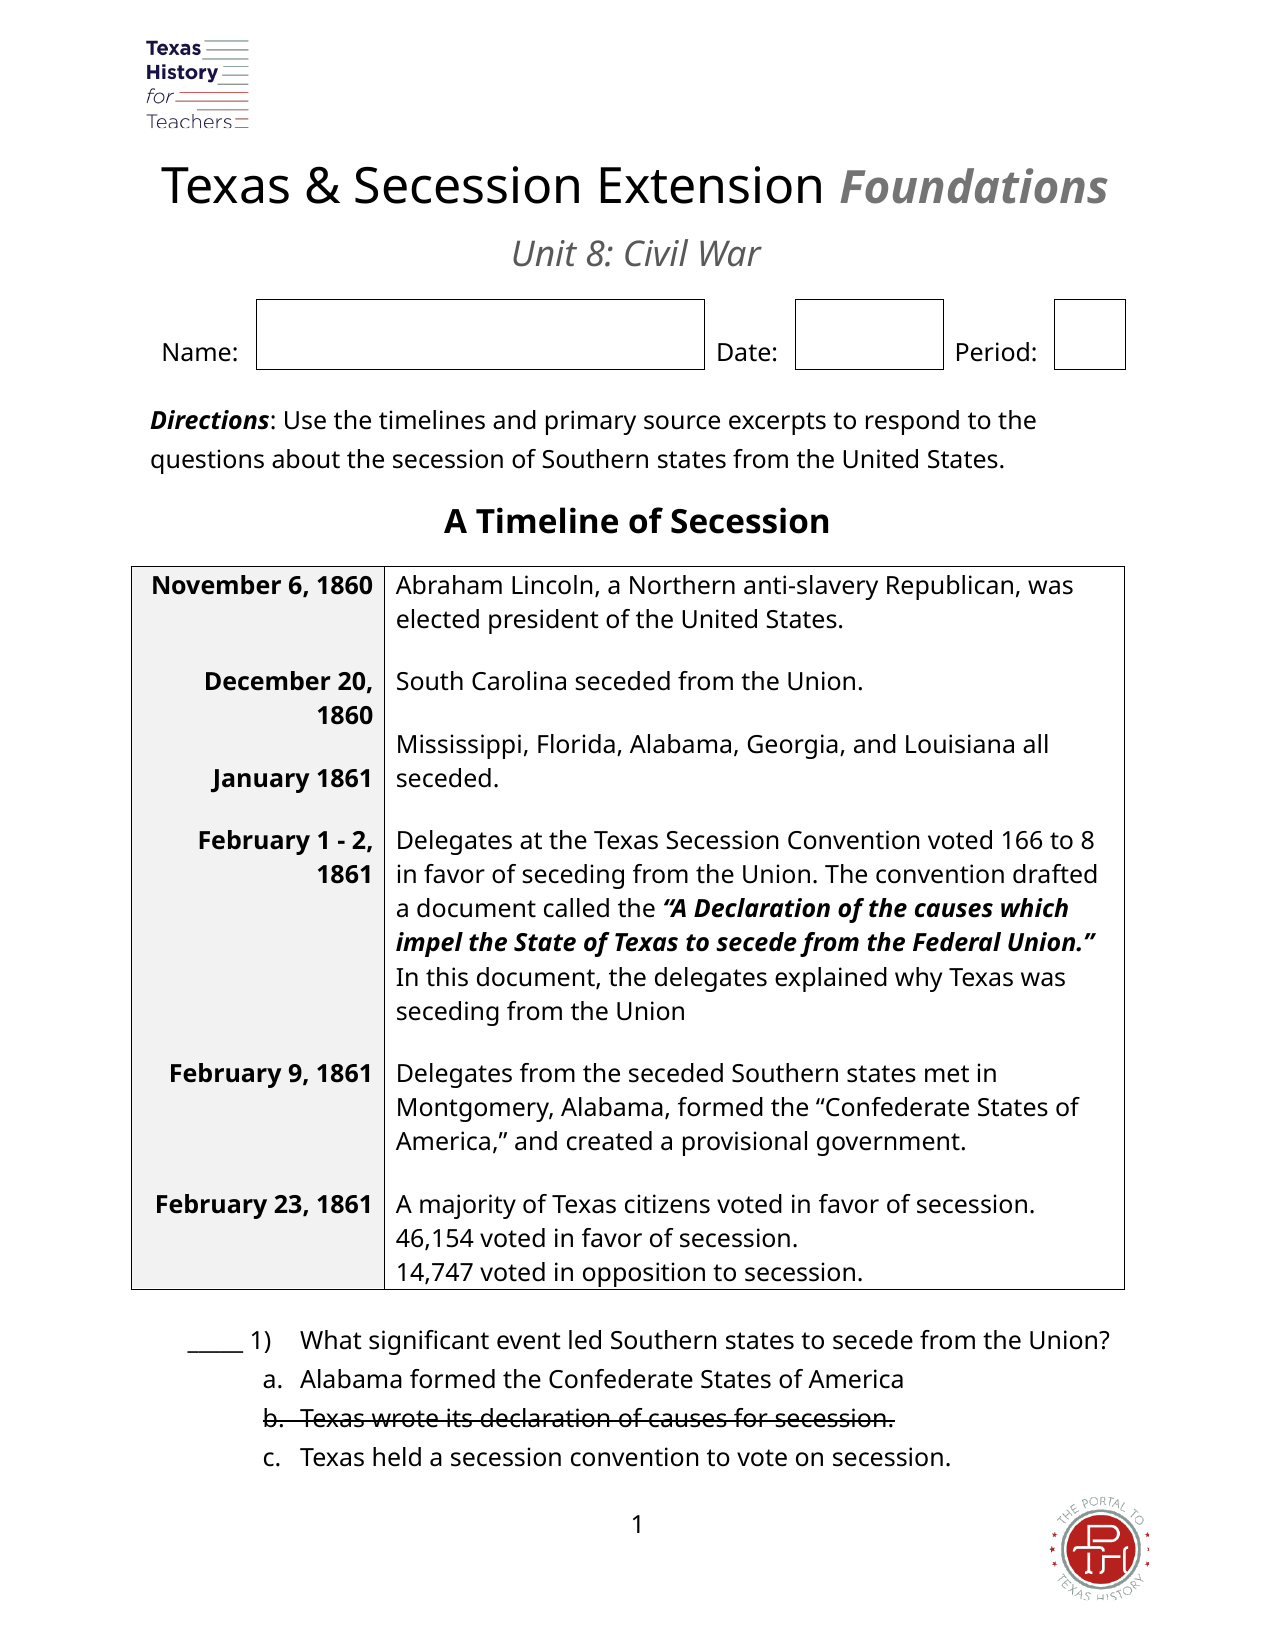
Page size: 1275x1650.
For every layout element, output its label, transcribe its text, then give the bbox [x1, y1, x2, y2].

table_header [796, 300, 943, 368]
text Directions: Use the timelines and primary source excerpts to respond to the questions about the secession of Southern states from the United States. [150, 402, 1125, 476]
table_header November 6, 1860 December 20, 1860 January 1861 February 1 - 2, 1861 February 9, 1861 February 23, 1861 [132, 567, 384, 1288]
text Unit 8: Civil War [150, 228, 1125, 277]
picture [1049, 1496, 1150, 1600]
table_header Period: [944, 299, 1054, 368]
text Texas & Secession Extension Foundations [150, 150, 1125, 218]
list Alabama formed the Confederate States of America [262, 1362, 1125, 1396]
list Texas wrote its declaration of causes for secession. [262, 1401, 1125, 1435]
text A Timeline of Secession [150, 497, 1125, 543]
table_header [257, 300, 704, 368]
list Texas held a secession convention to vote on secession. [262, 1440, 1125, 1474]
table_header [1055, 300, 1125, 368]
table_header Date: [705, 299, 795, 368]
list What significant event led Southern states to secede from the Union? [187, 1322, 1125, 1357]
table_header Abraham Lincoln, a Northern anti-slavery Republican, was elected president of the United States. South Carolina seceded from the Union. Mississippi, Florida, Alabama, Georgia, and Louisiana all seceded. Delegates at the Texas Secession Convention voted 166 to 8 in favor of seceding from the Union. The convention drafted a document called the “A Declaration of the causes which impel the State of Texas to secede from the Federal Union.” In this document, the delegates explained why Texas was seceding from the Union Delegates from the seceded Southern states met in Montgomery, Alabama, formed the “Confederate States of America,” and created a provisional government. A majority of Texas citizens voted in favor of secession. 46,154 voted in favor of secession. 14,747 voted in opposition to secession. [385, 567, 1124, 1288]
table_header Name: [150, 299, 256, 368]
